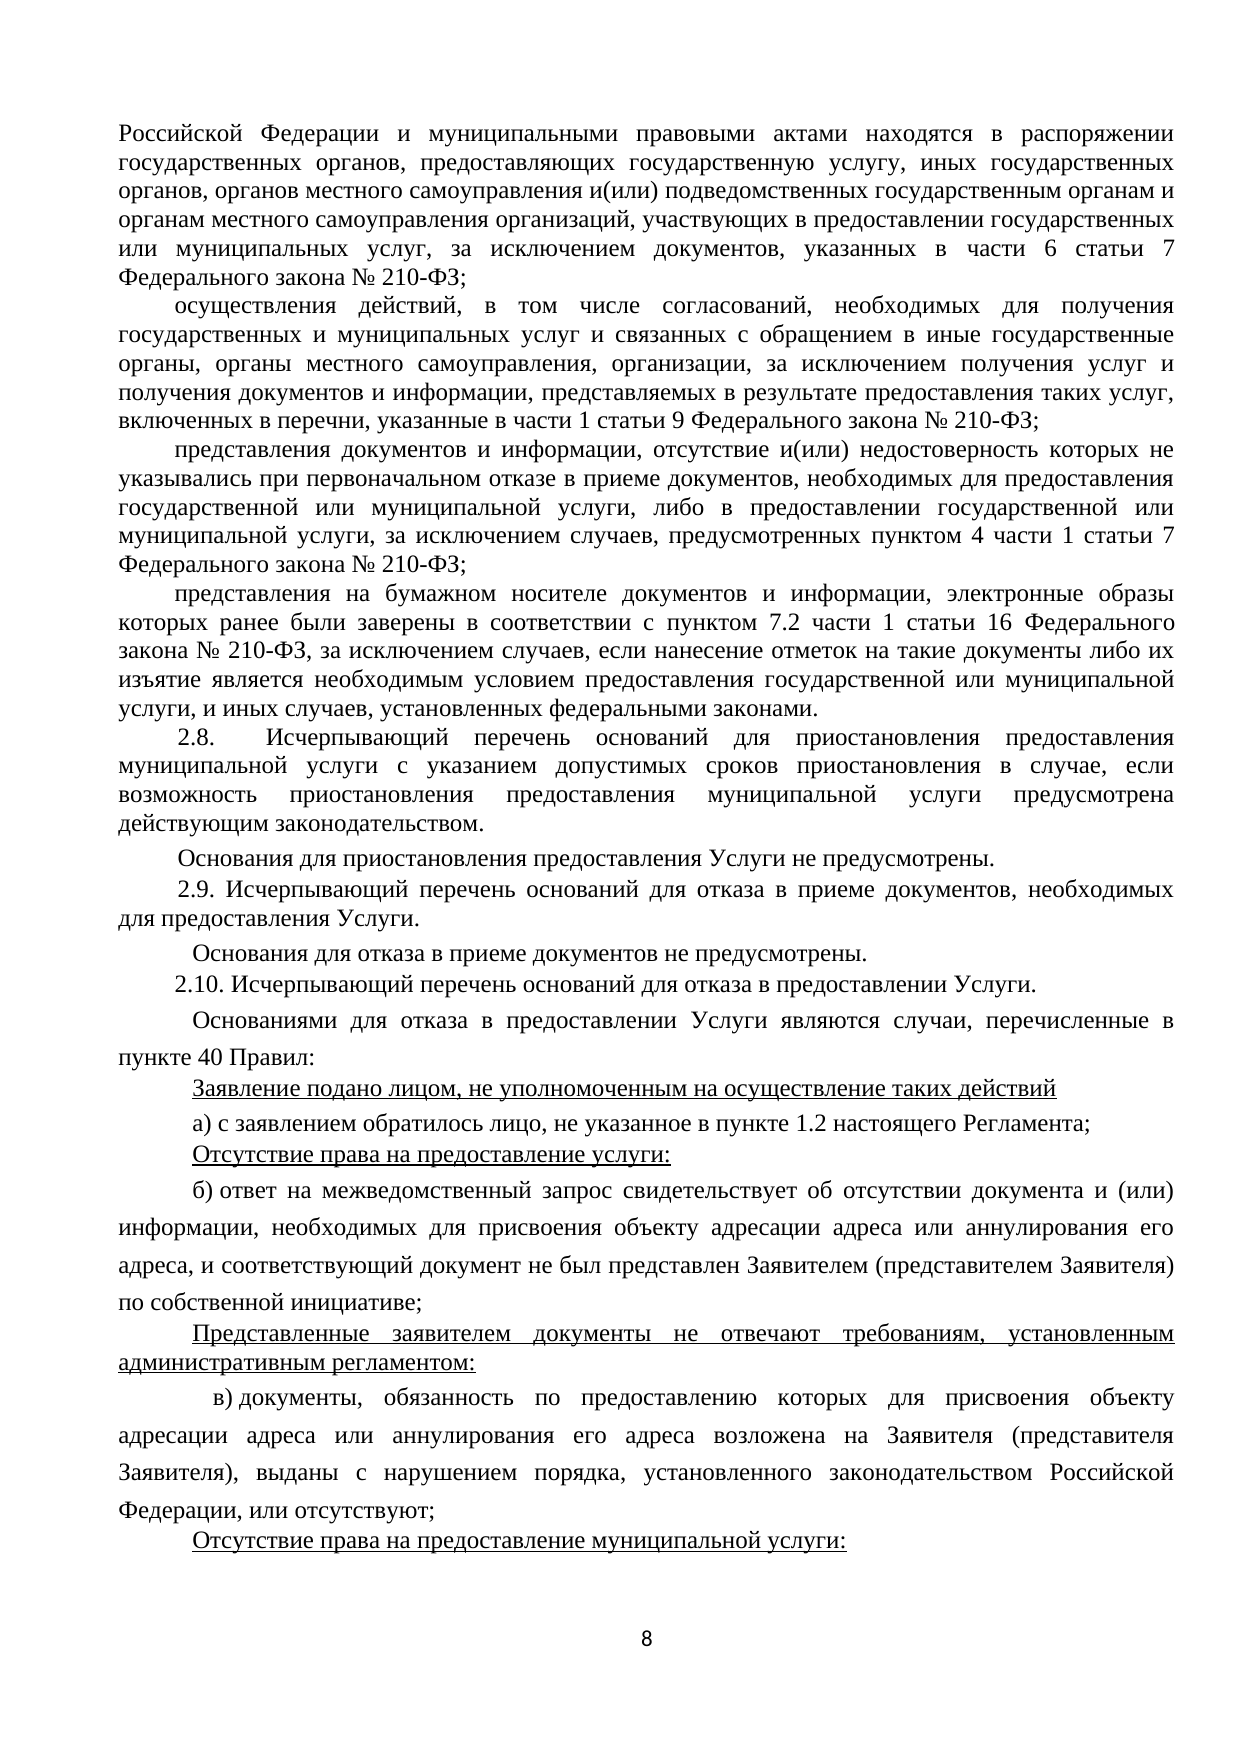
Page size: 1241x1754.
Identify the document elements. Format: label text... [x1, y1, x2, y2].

text 2.10. Исчерпывающий перечень оснований для отказа в предоставлении Услуги. [118, 969, 1175, 998]
text б) ответ на межведомственный запрос свидетельствует об отсутствии документа и (или) информации, необходимых для присвоения объекту адресации адреса или аннулирования его адреса, и соответствующий документ не был представлен Заявителем (представителем Заявителя) по собственной инициативе; [118, 1168, 1175, 1318]
text Заявление подано лицом, не уполномоченным на осуществление таких действий [118, 1073, 1175, 1102]
text а) с заявлением обратилось лицо, не указанное в пункте 1.2 настоящего Регламента; [118, 1102, 1175, 1139]
text представления документов и информации, отсутствие и(или) недостоверность которых не указывались при первоначальном отказе в приеме документов, необходимых для предоставления государственной или муниципальной услуги, либо в предоставлении государственной или муниципальной услуги, за исключением случаев, предусмотренных пунктом 4 части 1 статьи 7 Федерального закона № 210-ФЗ; [118, 434, 1175, 578]
text 2.8. Исчерпывающий перечень оснований для приостановления предоставления муниципальной услуги с указанием допустимых сроков приостановления в случае, если возможность приостановления предоставления муниципальной услуги предусмотрена действующим законодательством. [118, 722, 1175, 837]
text в) документы, обязанность по предоставлению которых для присвоения объекту адресации адреса или аннулирования его адреса возложена на Заявителя (представителя Заявителя), выданы с нарушением порядка, установленного законодательством Российской Федерации, или отсутствуют; [118, 1376, 1175, 1526]
text осуществления действий, в том числе согласований, необходимых для получения государственных и муниципальных услуг и связанных с обращением в иные государственные органы, органы местного самоуправления, организации, за исключением получения услуг и получения документов и информации, представляемых в результате предоставления таких услуг, включенных в перечни, указанные в части 1 статьи 9 Федерального закона № 210-ФЗ; [118, 291, 1175, 434]
text Отсутствие права на предоставление услуги: [118, 1139, 1175, 1168]
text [118, 118, 1175, 291]
text Представленные заявителем документы не отвечают требованиям, установленным административным регламентом: [118, 1318, 1175, 1376]
text Основания для приостановления предоставления Услуги не предусмотрены. [118, 837, 1175, 874]
text Основания для отказа в приеме документов не предусмотрены. [118, 932, 1175, 969]
text Отсутствие права на предоставление муниципальной услуги: [118, 1526, 1175, 1554]
text 2.9. Исчерпывающий перечень оснований для отказа в приеме документов, необходимых для предоставления Услуги. [118, 874, 1175, 932]
text Основаниями для отказа в предоставлении Услуги являются случаи, перечисленные в пункте 40 Правил: [118, 998, 1175, 1073]
text представления на бумажном носителе документов и информации, электронные образы которых ранее были заверены в соответствии с пунктом 7.2 части 1 статьи 16 Федерального закона № 210-ФЗ, за исключением случаев, если нанесение отметок на такие документы либо их изъятие является необходимым условием предоставления государственной или муниципальной услуги, и иных случаев, установленных федеральными законами. [118, 578, 1175, 722]
